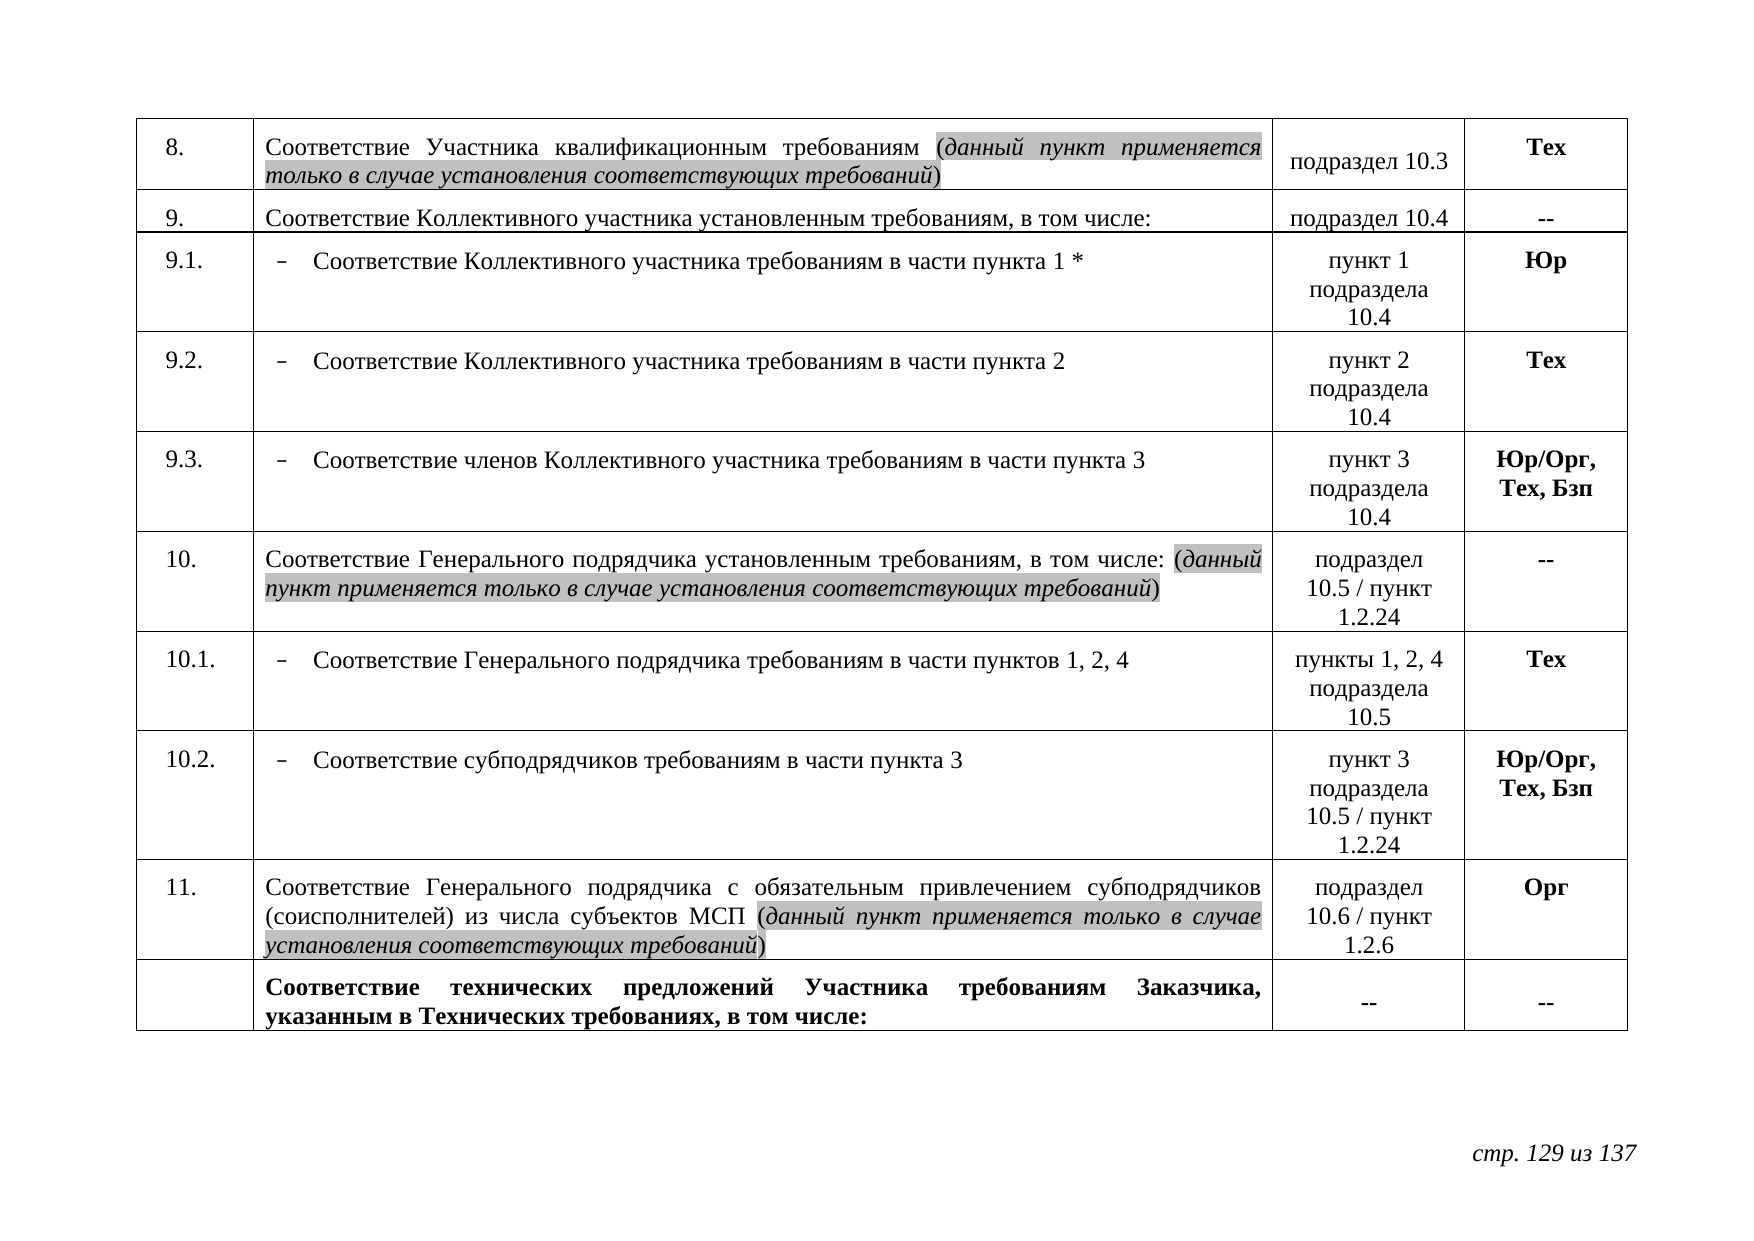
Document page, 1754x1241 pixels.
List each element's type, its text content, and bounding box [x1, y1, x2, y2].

table_cell Соответствие Коллективного участника требованиям в части пункта 1 * [254, 233, 1272, 331]
table_cell [137, 233, 253, 331]
table_cell [137, 731, 253, 859]
table_cell Орг [1465, 860, 1627, 959]
table_cell Тех [1465, 632, 1627, 730]
table_cell -- [1465, 532, 1627, 631]
table_cell подраздел 10.3 [1273, 119, 1464, 189]
table_cell Соответствие Коллективного участника требованиям в части пункта 2 [254, 332, 1272, 431]
table_cell Тех [1465, 332, 1627, 431]
table_cell Соответствие технических предложений Участника требованиям Заказчика, указанным в Технических требованиях, в том числе: [254, 960, 1272, 1030]
table_cell Юр/Орг, Тех, Бзп [1465, 432, 1627, 531]
table_cell Соответствие членов Коллективного участника требованиям в части пункта 3 [254, 432, 1272, 531]
table_cell Соответствие Генерального подрядчика установленным требованиям, в том числе: (данный пункт применяется только в случае установления соответствующих требований) [254, 532, 1272, 631]
table_cell [137, 332, 253, 431]
table_cell Соответствие Генерального подрядчика требованиям в части пунктов 1, 2, 4 [254, 632, 1272, 730]
table_cell [137, 119, 253, 189]
table_cell Юр/Орг, Тех, Бзп [1465, 731, 1627, 859]
table_cell Соответствие Генерального подрядчика с обязательным привлечением субподрядчиков (соисполнителей) из числа субъектов МСП (данный пункт применяется только в случае установления соответствующих требований) [254, 860, 1272, 959]
table_cell -- [1465, 190, 1627, 231]
table_cell [137, 190, 253, 231]
table_cell подраздел 10.6 / пункт 1.2.6 [1273, 860, 1464, 959]
table_cell [137, 632, 253, 730]
table_cell [137, 532, 253, 631]
table_cell Соответствие Участника квалификационным требованиям (данный пункт применяется только в случае установления соответствующих требований) [254, 119, 1272, 189]
table_cell подраздел 10.4 [1273, 190, 1464, 231]
table_cell пункт 1 подраздела 10.4 [1273, 233, 1464, 331]
table_cell Соответствие субподрядчиков требованиям в части пункта 3 [254, 731, 1272, 859]
table_cell пункт 2 подраздела 10.4 [1273, 332, 1464, 431]
table_cell Тех [1465, 119, 1627, 189]
table_cell [137, 432, 253, 531]
table_cell -- [1465, 960, 1627, 1030]
table_cell [137, 960, 253, 1030]
table_cell пункт 3 подраздела 10.4 [1273, 432, 1464, 531]
table_cell Юр [1465, 233, 1627, 331]
table_cell пункты 1, 2, 4 подраздела 10.5 [1273, 632, 1464, 730]
table_cell Соответствие Коллективного участника установленным требованиям, в том числе: [254, 190, 1272, 231]
table_cell пункт 3 подраздела 10.5 / пункт 1.2.24 [1273, 731, 1464, 859]
table_cell подраздел 10.5 / пункт 1.2.24 [1273, 532, 1464, 631]
table_cell -- [1273, 960, 1464, 1030]
table_cell [137, 860, 253, 959]
